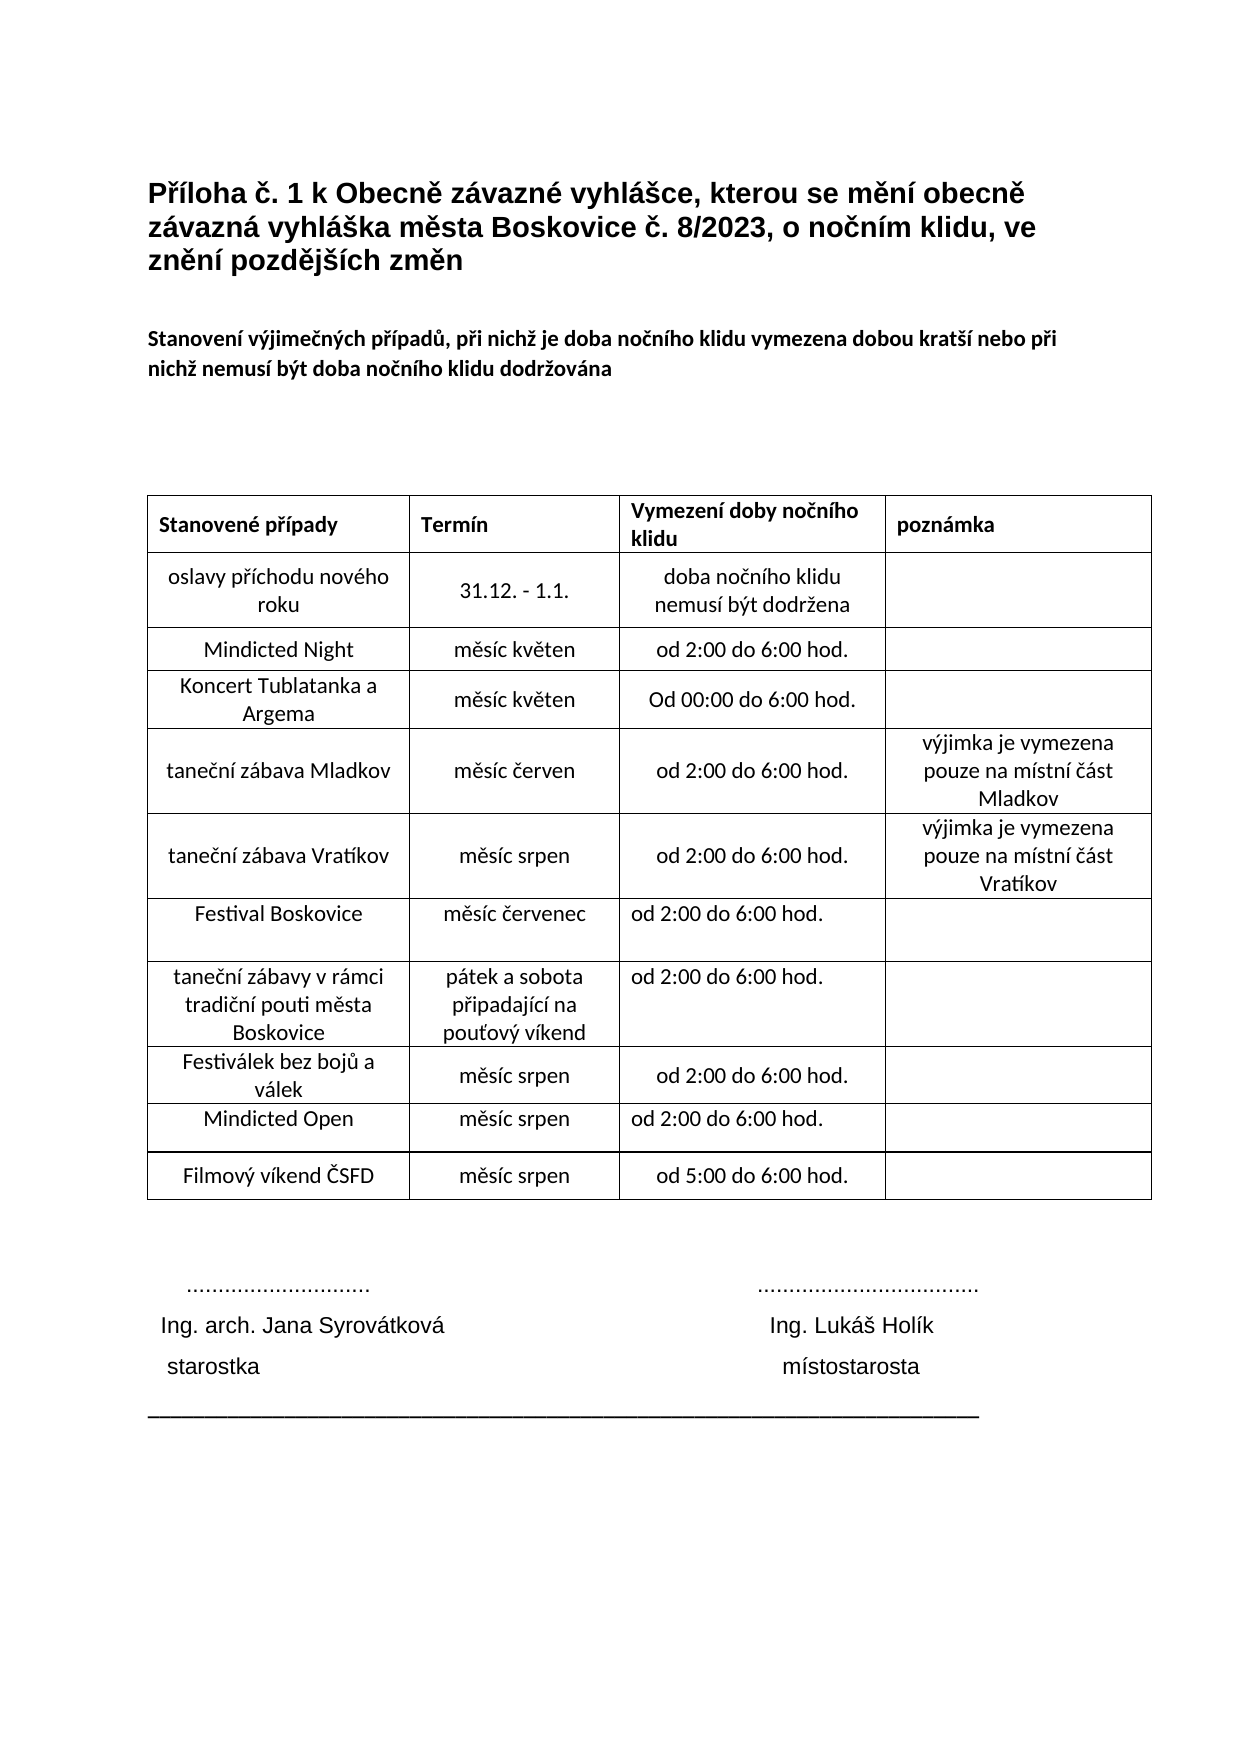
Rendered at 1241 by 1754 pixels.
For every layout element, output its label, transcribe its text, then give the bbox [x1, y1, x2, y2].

table_cell od 2:00 do 6:00 hod. [620, 729, 885, 812]
table_cell měsíc květen [410, 671, 619, 727]
table_cell Festiválek bez bojů a válek [148, 1047, 409, 1103]
table_cell od 2:00 do 6:00 hod. [620, 1104, 885, 1151]
table_cell Mindicted Open [148, 1104, 409, 1151]
table_header Termín [410, 496, 619, 552]
table_cell měsíc červenec [410, 899, 619, 961]
table_cell taneční zábava Vratíkov [148, 814, 409, 898]
table_cell [886, 628, 1151, 670]
table_cell od 5:00 do 6:00 hod. [620, 1153, 885, 1199]
table_cell [886, 1104, 1151, 1151]
table_cell taneční zábavy v rámci tradiční pouti města Boskovice [148, 962, 409, 1046]
table_cell [886, 1047, 1151, 1103]
text Stanovení výjimečných případů, při nichž je doba nočního klidu vymezena dobou kratší nebo při nichž nemusí být doba nočního klidu dodržována [148, 324, 1093, 382]
table_cell výjimka je vymezena pouze na místní část Vratíkov [886, 814, 1151, 898]
table_cell [886, 1153, 1151, 1199]
table_cell měsíc srpen [410, 1104, 619, 1151]
table_cell doba nočního klidu nemusí být dodržena [620, 553, 885, 627]
table_cell pátek a sobota připadající na pouťový víkend [410, 962, 619, 1046]
table_cell [886, 553, 1151, 627]
table_cell [886, 962, 1151, 1046]
table_cell od 2:00 do 6:00 hod. [620, 962, 885, 1046]
table_cell Od 00:00 do 6:00 hod. [620, 671, 885, 727]
table_header poznámka [886, 496, 1151, 552]
table_cell měsíc srpen [410, 1153, 619, 1199]
table_header Vymezení doby nočního klidu [620, 496, 885, 552]
table_cell Festival Boskovice [148, 899, 409, 961]
text _________________________________________________________________________ [148, 1393, 1093, 1422]
text ............................. ................................... [148, 1271, 1093, 1297]
table_cell od 2:00 do 6:00 hod. [620, 1047, 885, 1103]
table_cell měsíc červen [410, 729, 619, 812]
text starostka místostarosta [148, 1353, 1093, 1379]
text Ing. arch. Jana Syrovátková Ing. Lukáš Holík [148, 1312, 1093, 1338]
table_cell taneční zábava Mladkov [148, 729, 409, 812]
table_cell Filmový víkend ČSFD [148, 1153, 409, 1199]
table_cell Koncert Tublatanka a Argema [148, 671, 409, 727]
table_cell Mindicted Night [148, 628, 409, 670]
table_cell od 2:00 do 6:00 hod. [620, 814, 885, 898]
table_cell měsíc květen [410, 628, 619, 670]
table_cell měsíc srpen [410, 1047, 619, 1103]
table_cell výjimka je vymezena pouze na místní část Mladkov [886, 729, 1151, 812]
table_cell od 2:00 do 6:00 hod. [620, 899, 885, 961]
text Příloha č. 1 k Obecně závazné vyhlášce, kterou se mění obecně závazná vyhláška města Boskovice č. 8/2023, o nočním klidu, ve znění pozdějších změn [148, 176, 1093, 277]
table_cell [886, 671, 1151, 727]
table_cell měsíc srpen [410, 814, 619, 898]
table_cell oslavy příchodu nového roku [148, 553, 409, 627]
table_cell [886, 899, 1151, 961]
table_header Stanovené případy [148, 496, 409, 552]
table_cell 31.12. - 1.1. [410, 553, 619, 627]
table_cell od 2:00 do 6:00 hod. [620, 628, 885, 670]
